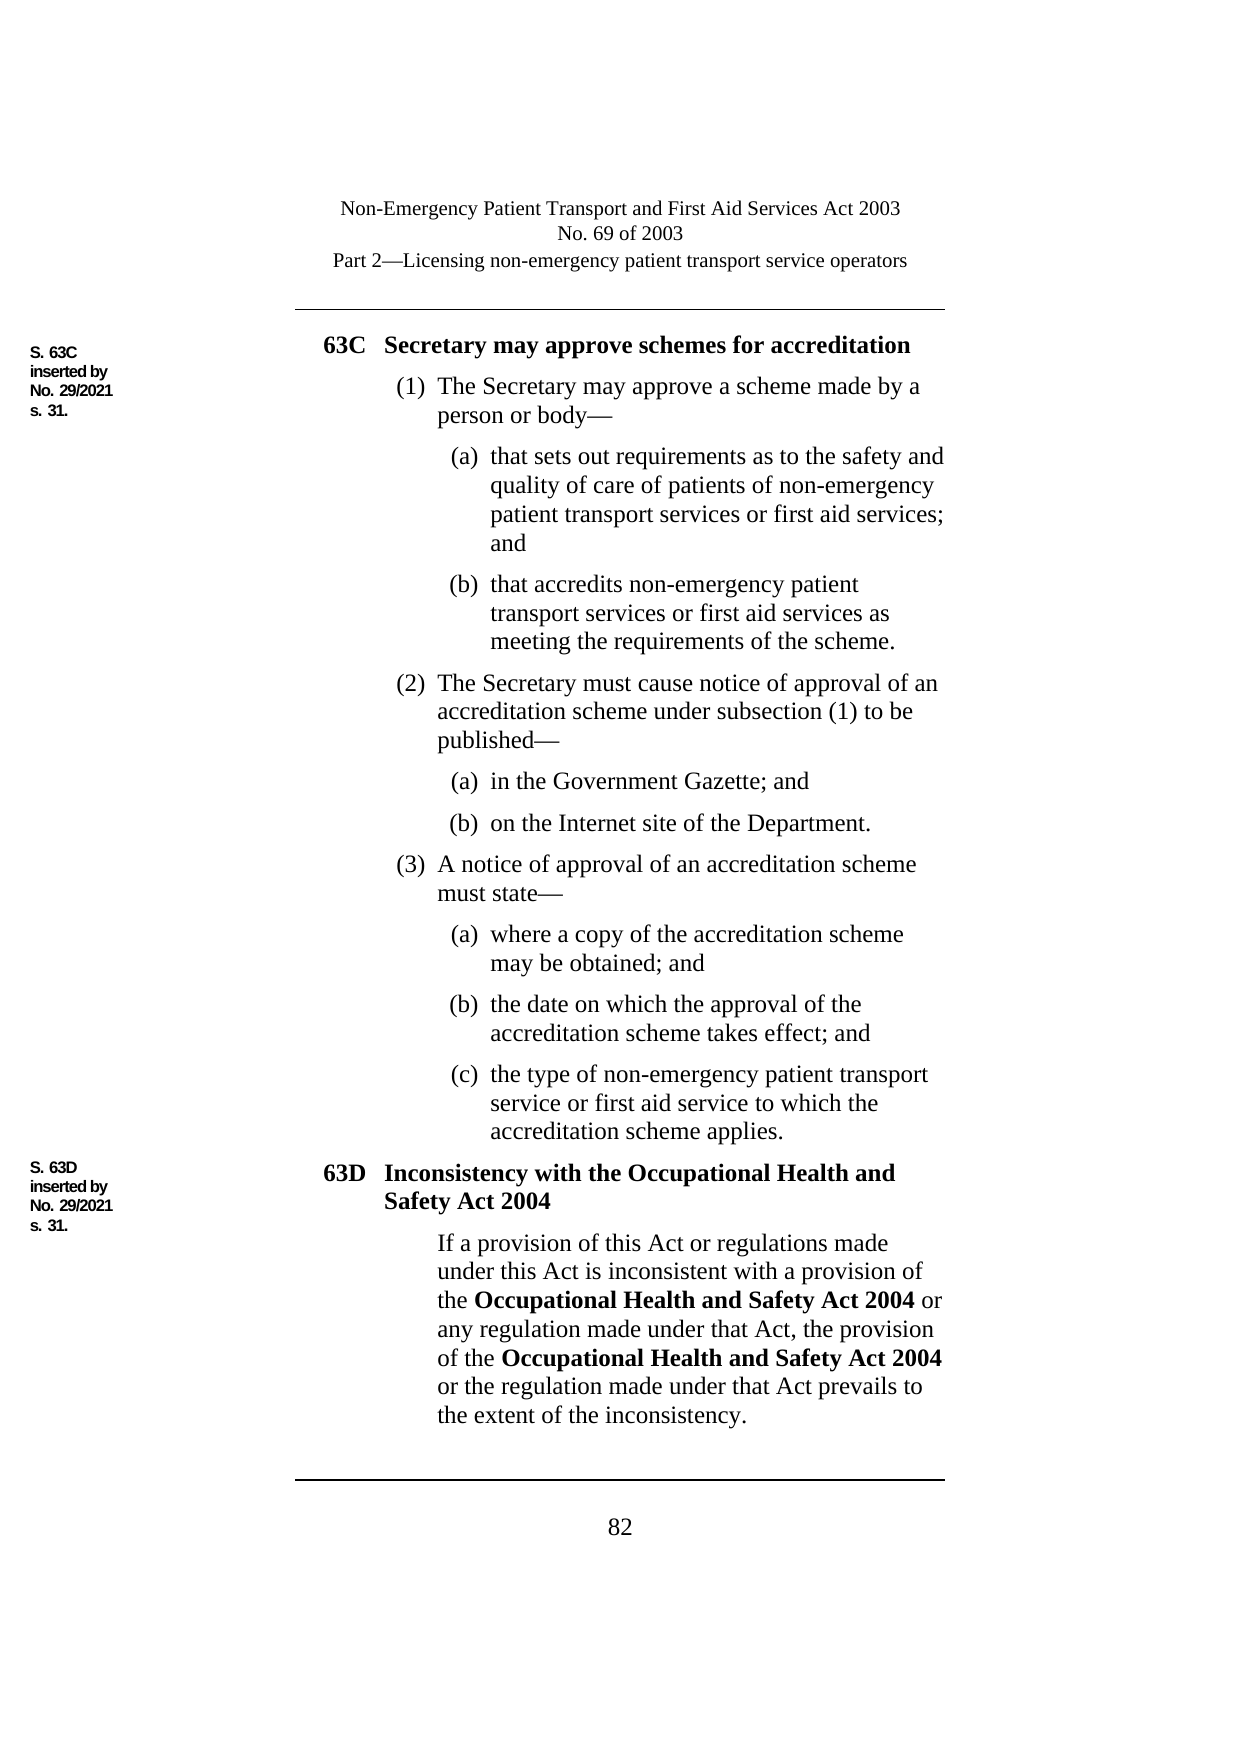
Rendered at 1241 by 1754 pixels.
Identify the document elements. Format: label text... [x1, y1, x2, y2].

subtitle (a) in the Government Gazette; and [295, 766, 945, 795]
subtitle (b) the date on which the approval of the accreditation scheme takes effect; and [295, 989, 945, 1046]
subtitle (b) that accredits non-emergency patient transport services or first aid services as meeting the requirements of the scheme. [295, 569, 945, 655]
subtitle (a) that sets out requirements as to the safety and quality of care of patients of non-emergency patient transport services or first aid services; and [295, 441, 945, 556]
subtitle (1) The Secretary may approve a scheme made by a person or body— [295, 371, 945, 429]
subtitle 63D Inconsistency with the Occupational Health and Safety Act 2004 [295, 1158, 945, 1215]
subtitle (3) A notice of approval of an accreditation scheme must state— [295, 849, 945, 906]
subtitle (2) The Secretary must cause notice of approval of an accreditation scheme under subsection (1) to be published— [295, 668, 945, 754]
subtitle (c) the type of non-emergency patient transport service or first aid service to which the accreditation scheme applies. [295, 1059, 945, 1145]
subtitle (b) on the Internet site of the Department. [295, 808, 945, 836]
text S. 63D inserted by No. 29/2021 s. 31. [29, 1158, 130, 1234]
subtitle (a) where a copy of the accreditation scheme may be obtained; and [295, 919, 945, 976]
text S. 63C inserted by No. 29/2021 s. 31. [29, 343, 130, 419]
text If a provision of this Act or regulations made under this Act is inconsistent with a provision of the Occupational Health and Safety Act 2004 or any regulation made under that Act, the provision of the Occupational Health and Safety Act 2004 or the regulation made under that Act prevails to the extent of the inconsistency. [437, 1228, 945, 1429]
subtitle 63C Secretary may approve schemes for accreditation [295, 330, 945, 359]
